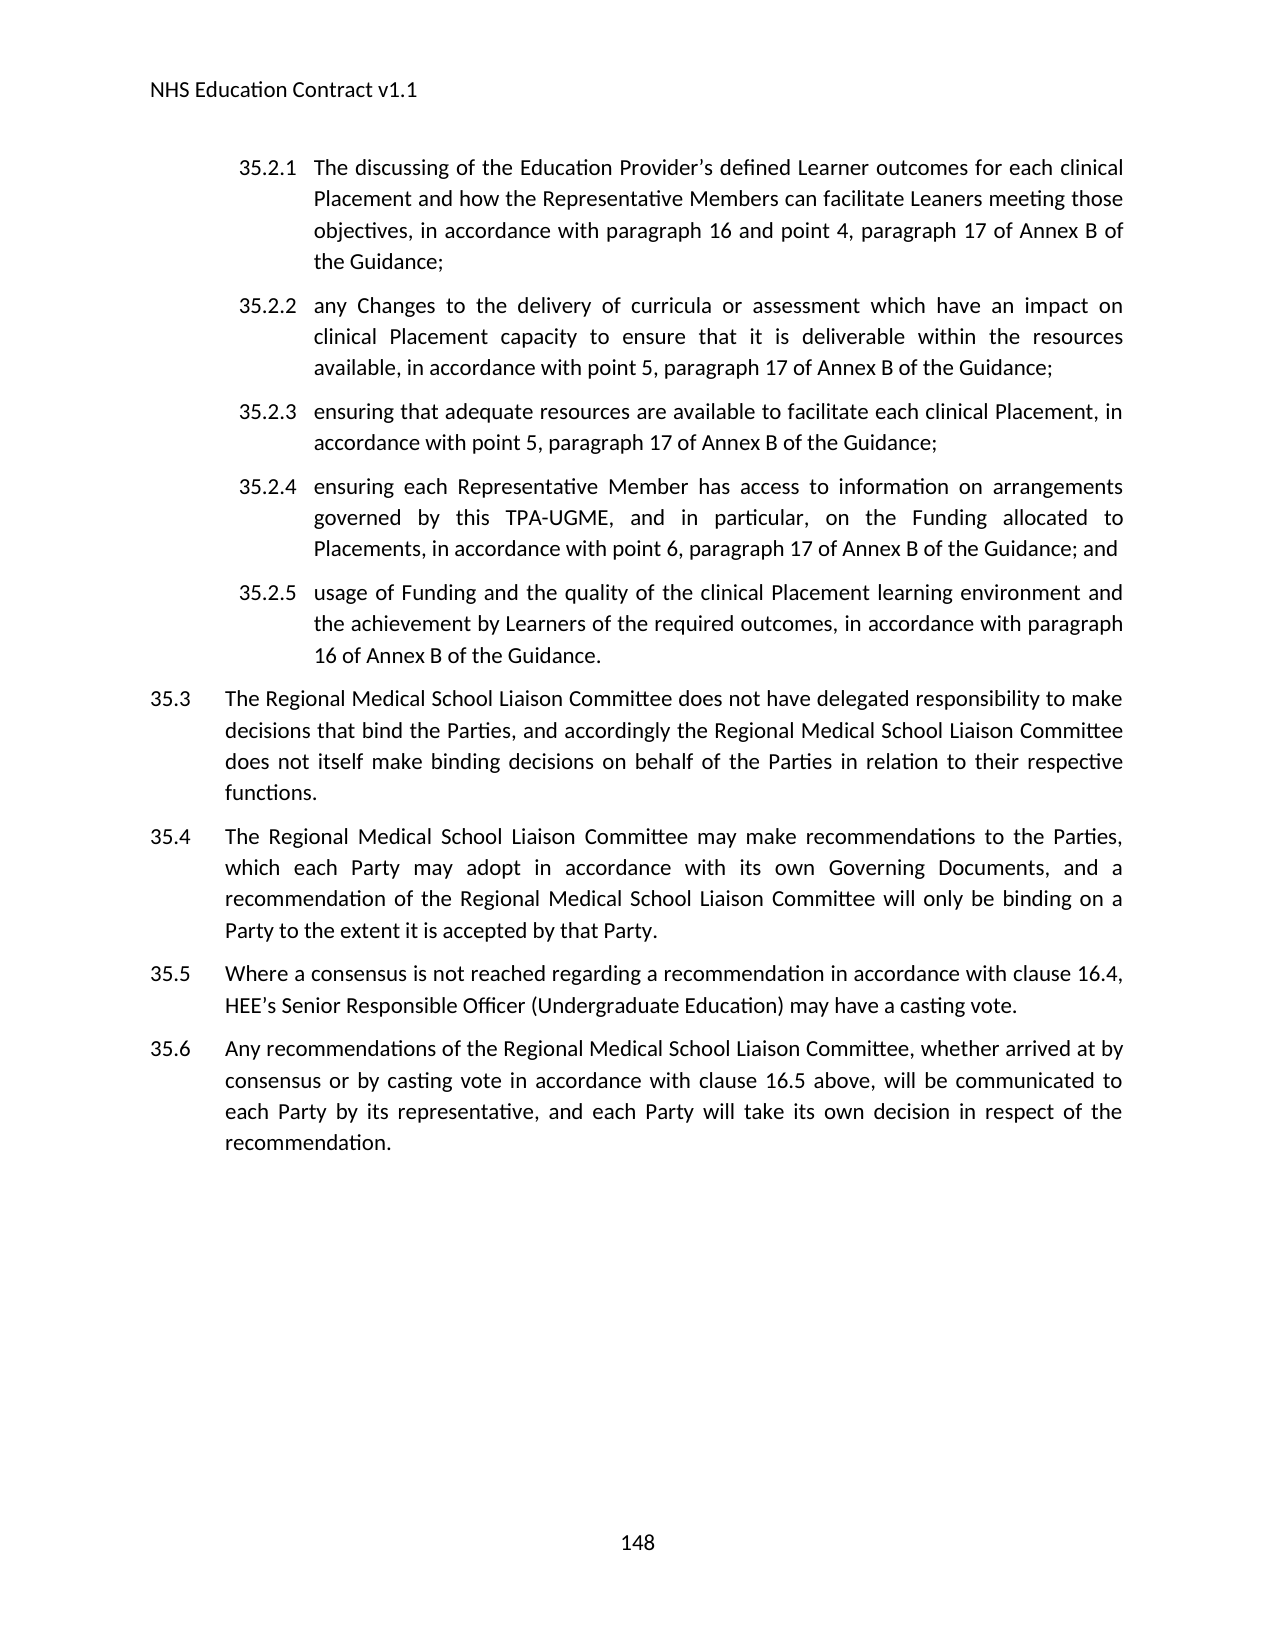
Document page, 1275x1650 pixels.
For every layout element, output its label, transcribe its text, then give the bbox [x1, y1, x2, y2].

list usage of Funding and the quality of the clinical Placement learning environment and the achievement by Learners of the required outcomes, in accordance with paragraph 16 of Annex B of the Guidance. [238, 575, 1125, 669]
list The Regional Medical School Liaison Committee may make recommendations to the Parties, which each Party may adopt in accordance with its own Governing Documents, and a recommendation of the Regional Medical School Liaison Committee will only be binding on a Party to the extent it is accepted by that Party. [150, 819, 1125, 944]
list any Changes to the delivery of curricula or assessment which have an impact on clinical Placement capacity to ensure that it is deliverable within the resources available, in accordance with point 5, paragraph 17 of Annex B of the Guidance; [238, 287, 1125, 381]
list The discussing of the Education Provider’s defined Learner outcomes for each clinical Placement and how the Representative Members can facilitate Leaners meeting those objectives, in accordance with paragraph 16 and point 4, paragraph 17 of Annex B of the Guidance; [238, 150, 1125, 275]
list ensuring each Representative Member has access to information on arrangements governed by this TPA-UGME, and in particular, on the Funding allocated to Placements, in accordance with point 6, paragraph 17 of Annex B of the Guidance; and [238, 469, 1125, 562]
list The Regional Medical School Liaison Committee does not have delegated responsibility to make decisions that bind the Parties, and accordingly the Regional Medical School Liaison Committee does not itself make binding decisions on behalf of the Parties in relation to their respective functions. [150, 681, 1125, 806]
list ensuring that adequate resources are available to facilitate each clinical Placement, in accordance with point 5, paragraph 17 of Annex B of the Guidance; [238, 394, 1125, 456]
list Any recommendations of the Regional Medical School Liaison Committee, whether arrived at by consensus or by casting vote in accordance with clause 16.5 above, will be communicated to each Party by its representative, and each Party will take its own decision in respect of the recommendation. [150, 1031, 1125, 1156]
list Where a consensus is not reached regarding a recommendation in accordance with clause 16.4, HEE’s Senior Responsible Officer (Undergraduate Education) may have a casting vote. [150, 956, 1125, 1019]
